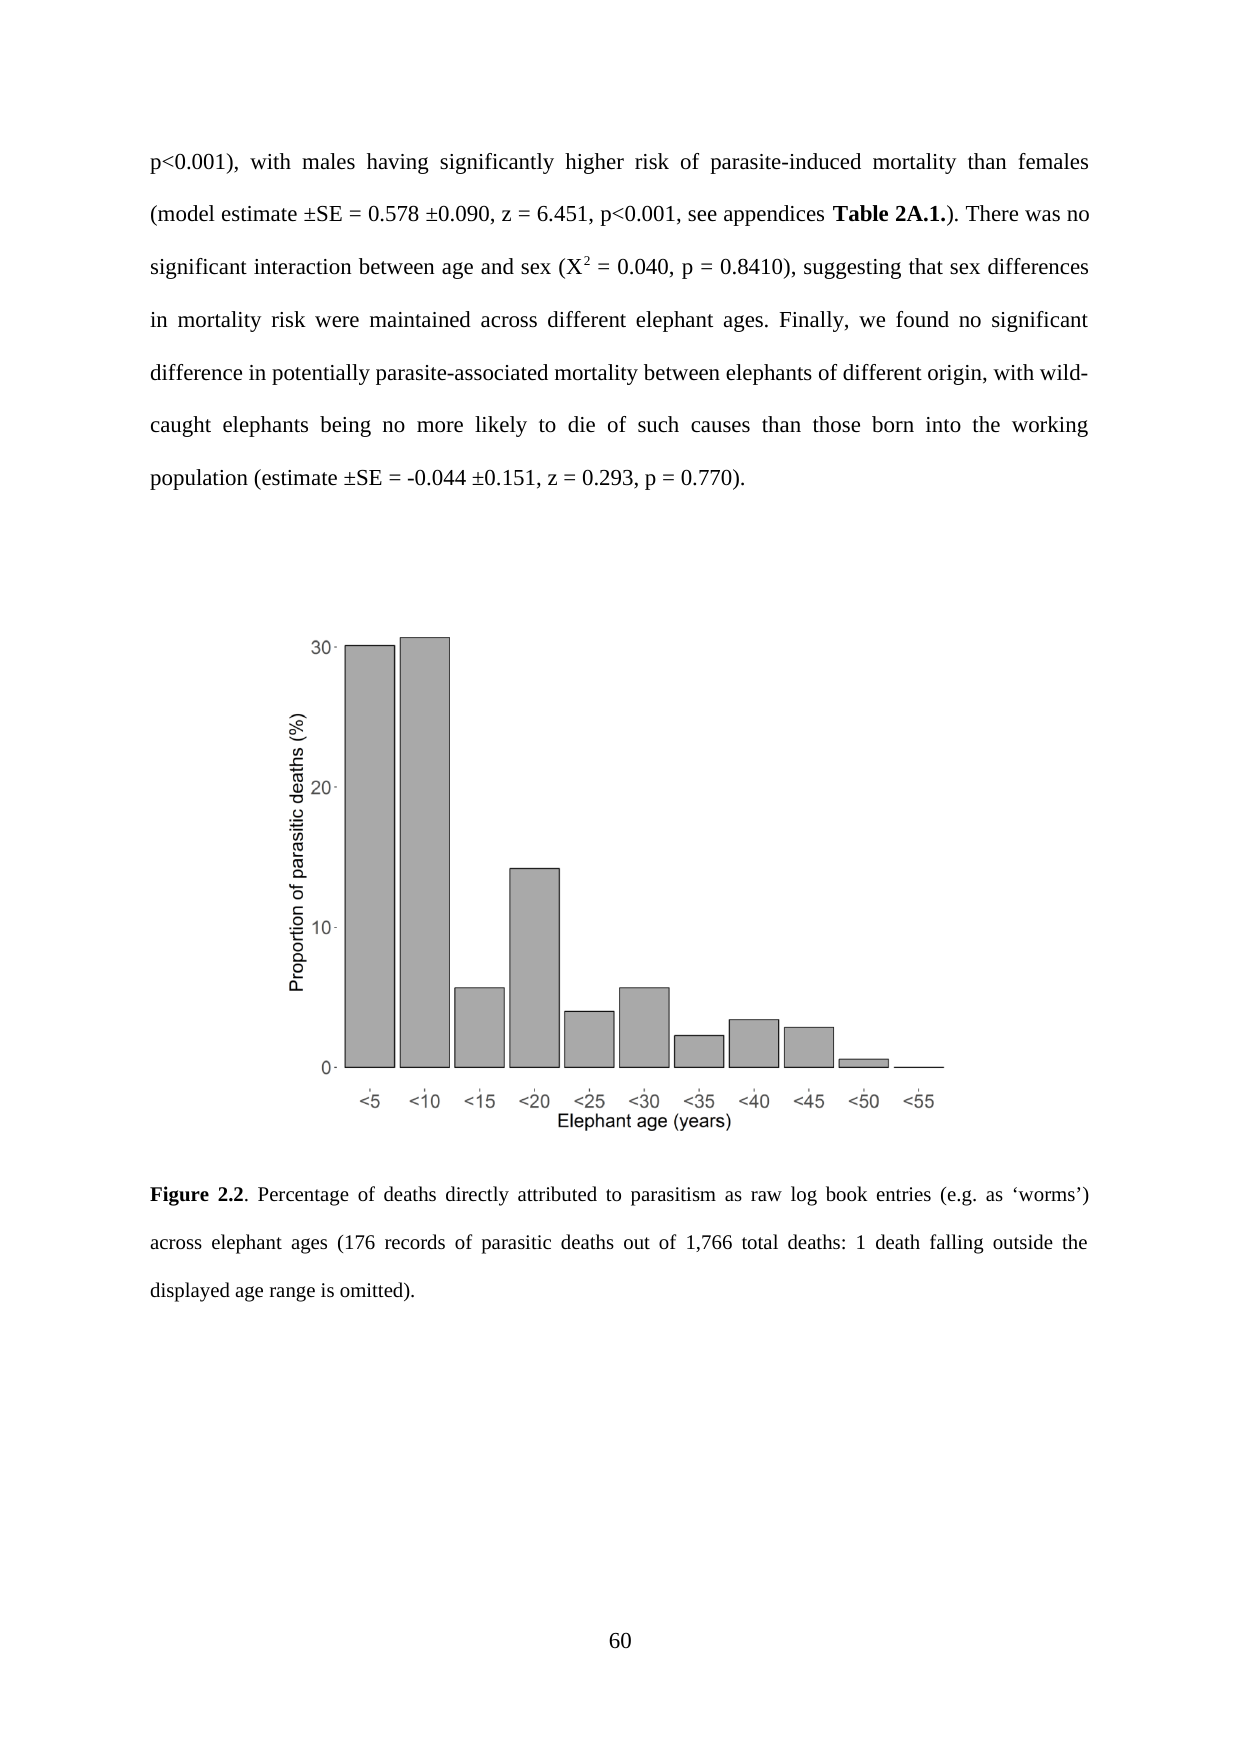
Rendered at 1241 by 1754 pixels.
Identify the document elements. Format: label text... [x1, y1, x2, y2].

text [150, 148, 1090, 490]
text Figure 2.2. Percentage of deaths directly attributed to parasitism as raw log book entries (e.g. as ‘worms’) across elephant ages (176 records of parasitic deaths out of 1,766 total deaths: 1 death falling outside the displayed age range is omitted). [150, 1182, 1090, 1302]
picture [283, 611, 957, 1135]
